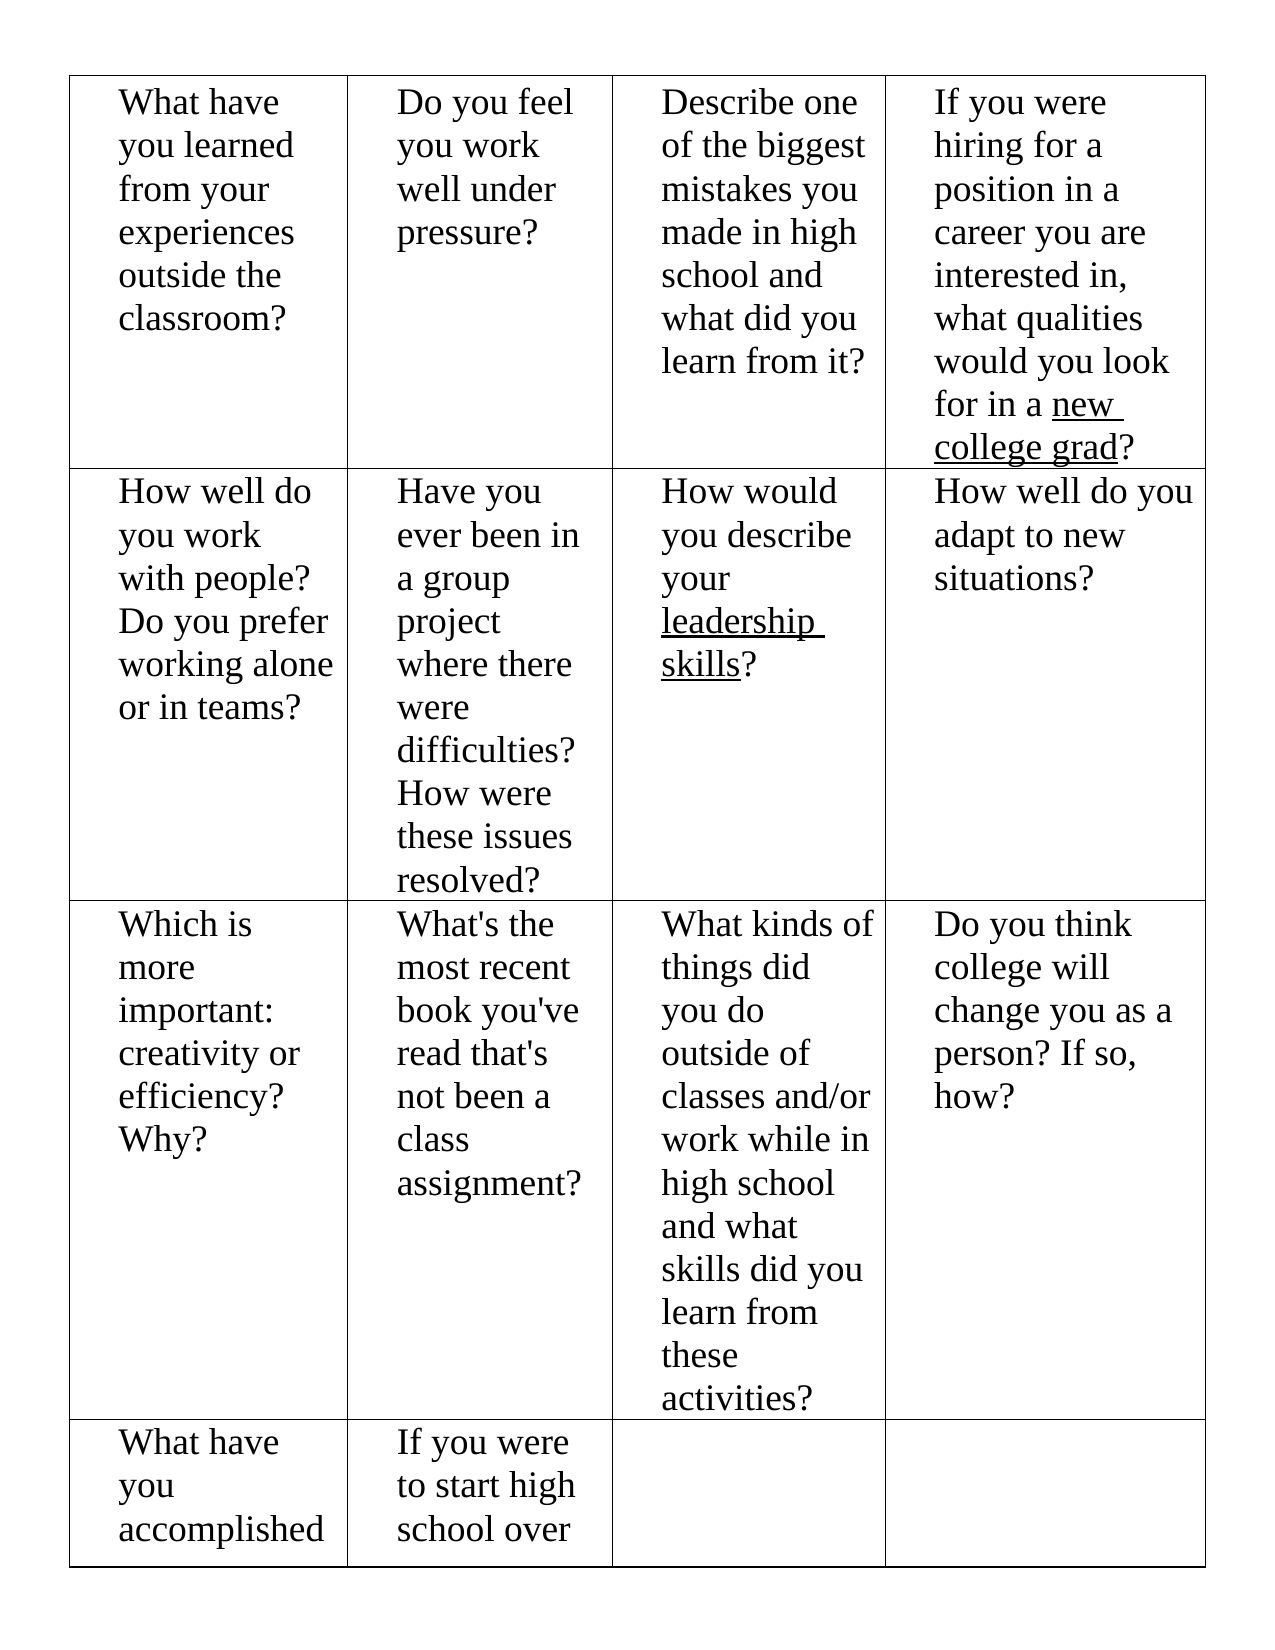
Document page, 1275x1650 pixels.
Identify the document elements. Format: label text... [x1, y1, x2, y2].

table_cell Which is more important: creativity or efficiency? Why? [70, 901, 347, 1419]
table_cell Describe one of the biggest mistakes you made in high school and what did you learn from it? [613, 76, 885, 468]
table_cell Have you ever been in a group project where there were difficulties? How were these issues resolved? [348, 469, 612, 900]
table_cell [886, 1420, 1205, 1566]
table_cell Do you think college will change you as a person? If so, how? [886, 901, 1205, 1419]
table_cell What have you learned from your experiences outside the classroom? [70, 76, 347, 468]
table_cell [348, 1420, 612, 1566]
table_cell [613, 1420, 885, 1566]
table_cell How well do you work with people? Do you prefer working alone or in teams? [70, 469, 347, 900]
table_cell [70, 1420, 347, 1566]
table_cell If you were hiring for a position in a career you are interested in, what qualities would you look for in a new college grad? [886, 76, 1205, 468]
table_cell What's the most recent book you've read that's not been a class assignment? [348, 901, 612, 1419]
table_cell Do you feel you work well under pressure? [348, 76, 612, 468]
table_cell How well do you adapt to new situations? [886, 469, 1205, 900]
table_cell What kinds of things did you do outside of classes and/or work while in high school and what skills did you learn from these activities? [613, 901, 885, 1419]
table_cell How would you describe your leadership skills? [613, 469, 885, 900]
